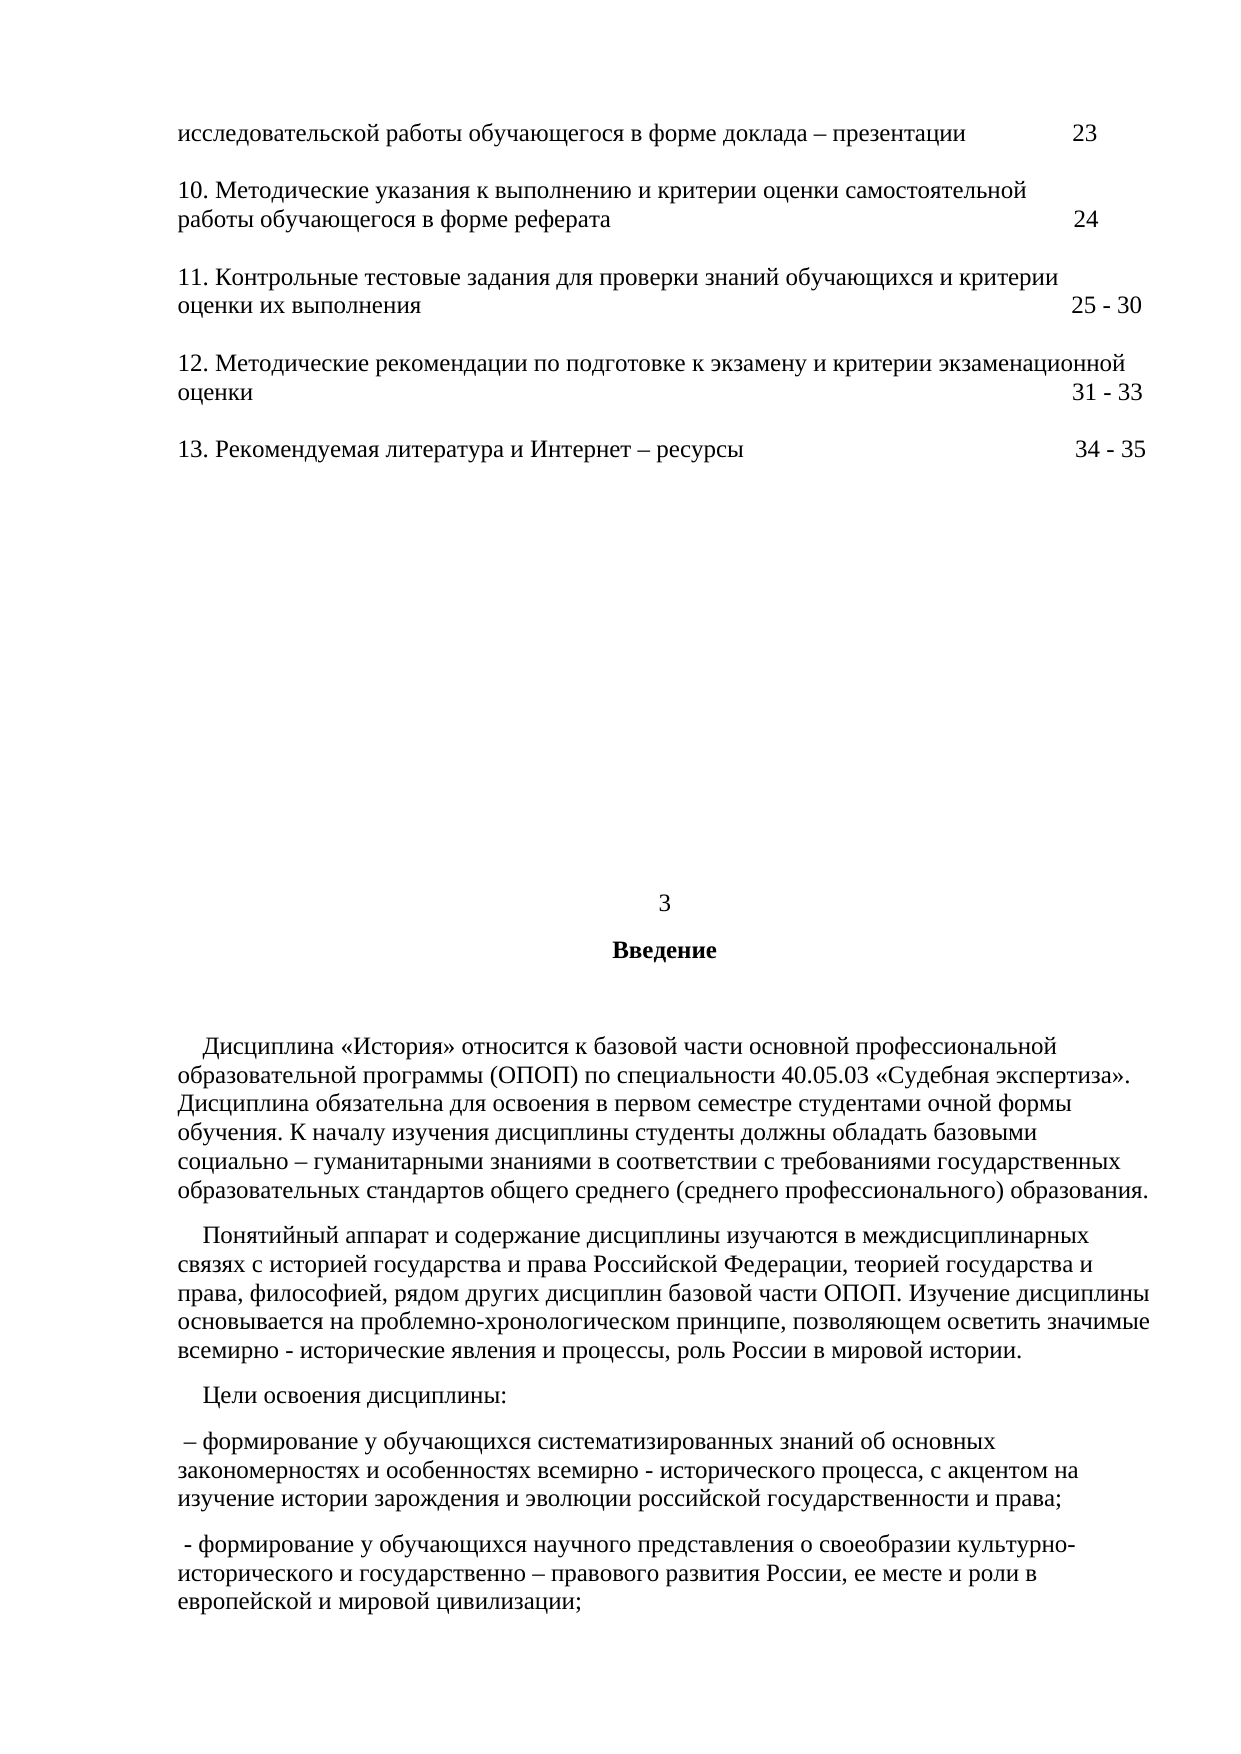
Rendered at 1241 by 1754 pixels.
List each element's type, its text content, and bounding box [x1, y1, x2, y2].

text - формирование у обучающихся научного представления о своеобразии культурно-исторического и государственно – правового развития России, ее месте и роли в европейской и мировой цивилизации; [177, 1529, 1152, 1615]
text – формирование у обучающихся систематизированных знаний об основных закономерностях и особенностях всемирно - исторического процесса, с акцентом на изучение истории зарождения и эволюции российской государственности и права; [177, 1426, 1152, 1512]
text 10. Методические указания к выполнению и критерии оценки самостоятельной [177, 176, 1152, 204]
text Введение [177, 936, 1152, 964]
text 12. Методические рекомендации по подготовке к экзамену и критерии экзаменационной оценки 31 - 33 [177, 348, 1152, 406]
text оценки их выполнения 25 - 30 [177, 291, 1152, 319]
text работы обучающегося в форме реферата 24 [177, 204, 1152, 233]
text 3 [177, 888, 1152, 917]
text 13. Рекомендуемая литература и Интернет – ресурсы 34 - 35 [177, 434, 1152, 463]
text Цели освоения дисциплины: [177, 1381, 1152, 1409]
text исследовательской работы обучающегося в форме доклада – презентации 23 [177, 118, 1152, 147]
text Понятийный аппарат и содержание дисциплины изучаются в междисциплинарных связях с историей государства и права Российской Федерации, теорией государства и права, философией, рядом других дисциплин базовой части ОПОП. Изучение дисциплины основывается на проблемно-хронологическом принципе, позволяющем осветить значимые всемирно - исторические явления и процессы, роль России в мировой истории. [177, 1220, 1152, 1364]
text Дисциплина «История» относится к базовой части основной профессиональной образовательной программы (ОПОП) по специальности 40.05.03 «Судебная экспертиза». Дисциплина обязательна для освоения в первом семестре студентами очной формы обучения. К началу изучения дисциплины студенты должны обладать базовыми социально – гуманитарными знаниями в соответствии с требованиями государственных образовательных стандартов общего среднего (среднего профессионального) образования. [177, 1031, 1152, 1203]
text 11. Контрольные тестовые задания для проверки знаний обучающихся и критерии [177, 262, 1152, 291]
